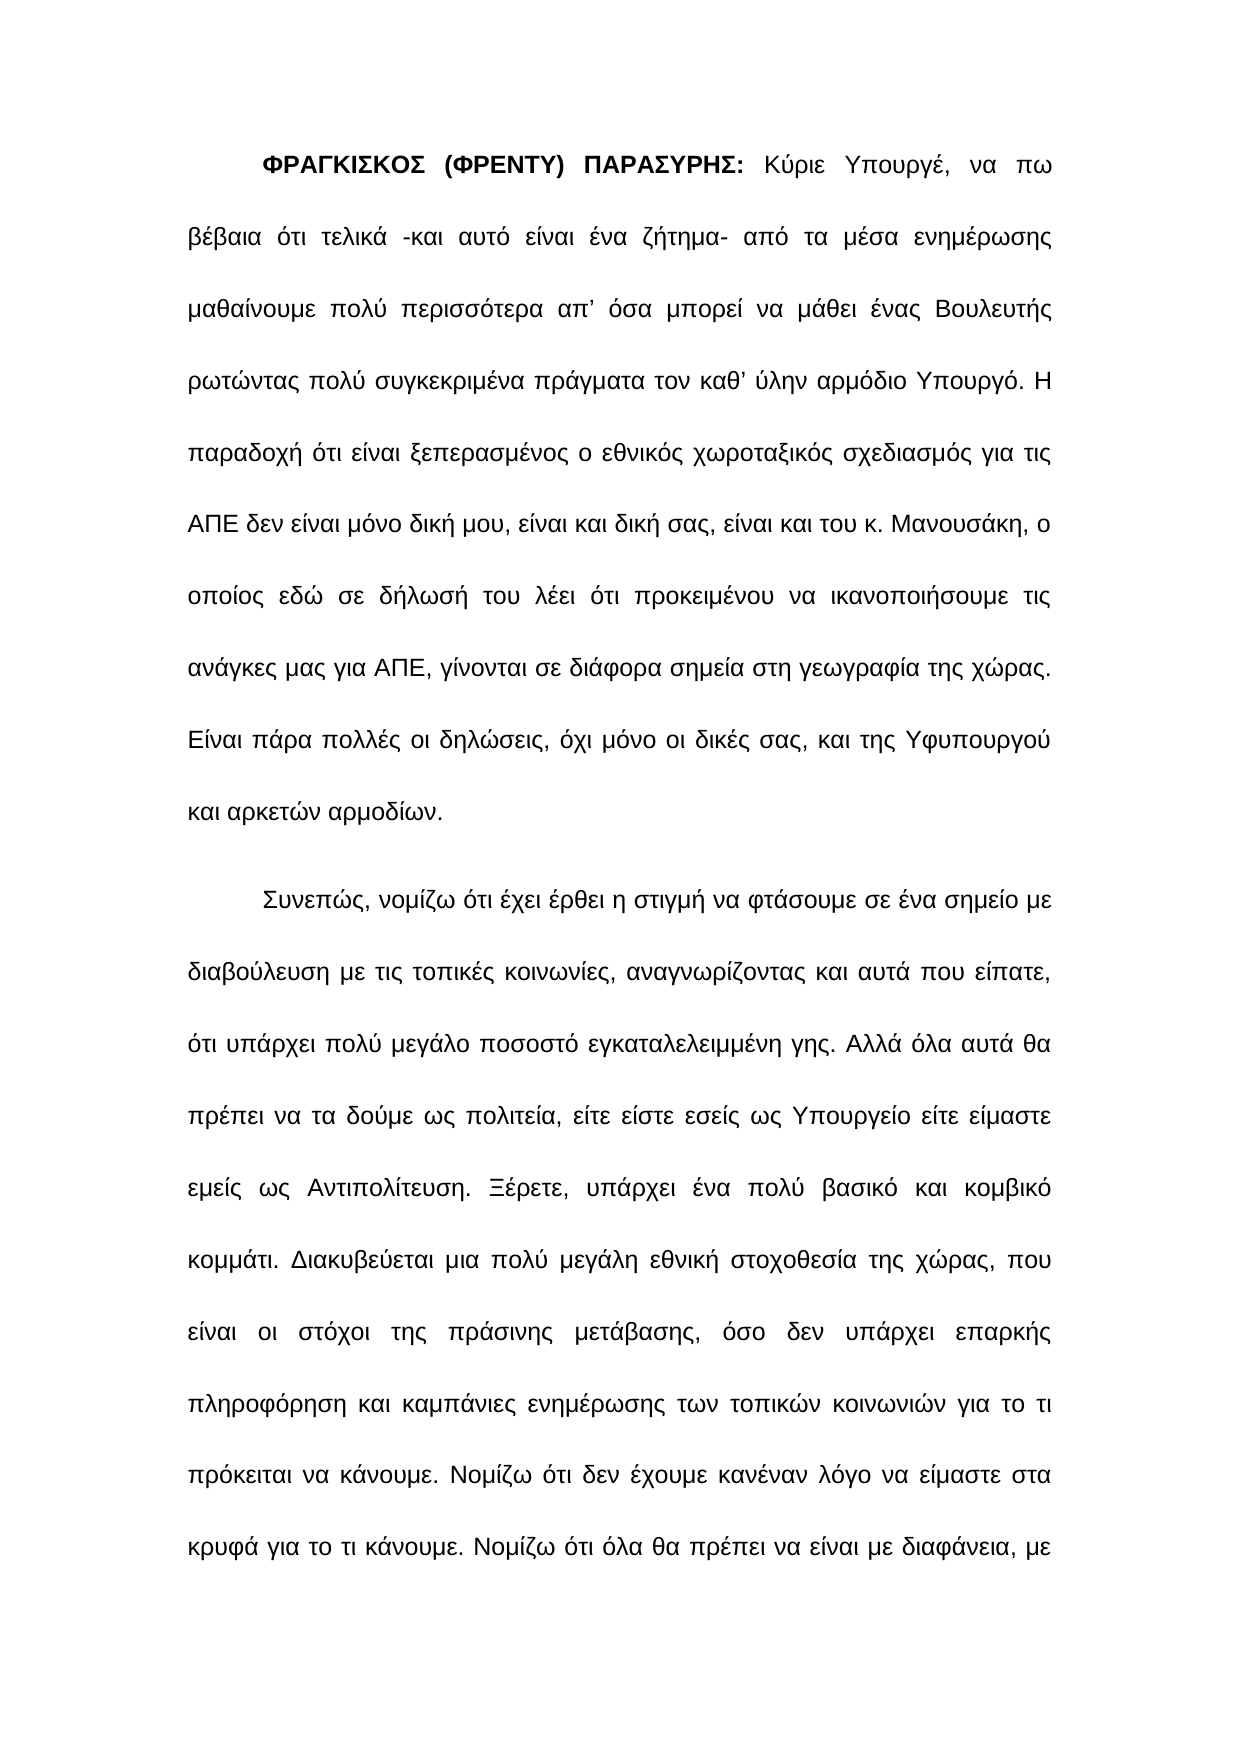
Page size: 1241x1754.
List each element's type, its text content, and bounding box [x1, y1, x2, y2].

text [187, 885, 1053, 1561]
text ΦΡΑΓΚΙΣΚΟΣ (ΦΡΕΝΤΥ) ΠΑΡΑΣΥΡΗΣ: Κύριε Υπουργέ, να πω βέβαια ότι τελικά -και αυτό είναι ένα ζήτημα- από τα μέσα ενημέρωσης μαθαίνουμε πολύ περισσότερα απ’ όσα μπορεί να μάθει ένας Βουλευτής ρωτώντας πολύ συγκεκριμένα πράγματα τον καθ’ ύλην αρμόδιο Υπουργό. Η παραδοχή ότι είναι ξεπερασμένος ο εθνικός χωροταξικός σχεδιασμός για τις ΑΠΕ δεν είναι μόνο δική μου, είναι και δική σας, είναι και του κ. Μανουσάκη, ο οποίος εδώ σε δήλωσή του λέει ότι προκειμένου να ικανοποιήσουμε τις ανάγκες μας για ΑΠΕ, γίνονται σε διάφορα σημεία στη γεωγραφία της χώρας. Είναι πάρα πολλές οι δηλώσεις, όχι μόνο οι δικές σας, και της Υφυπουργού και αρκετών αρμοδίων. [187, 150, 1053, 826]
